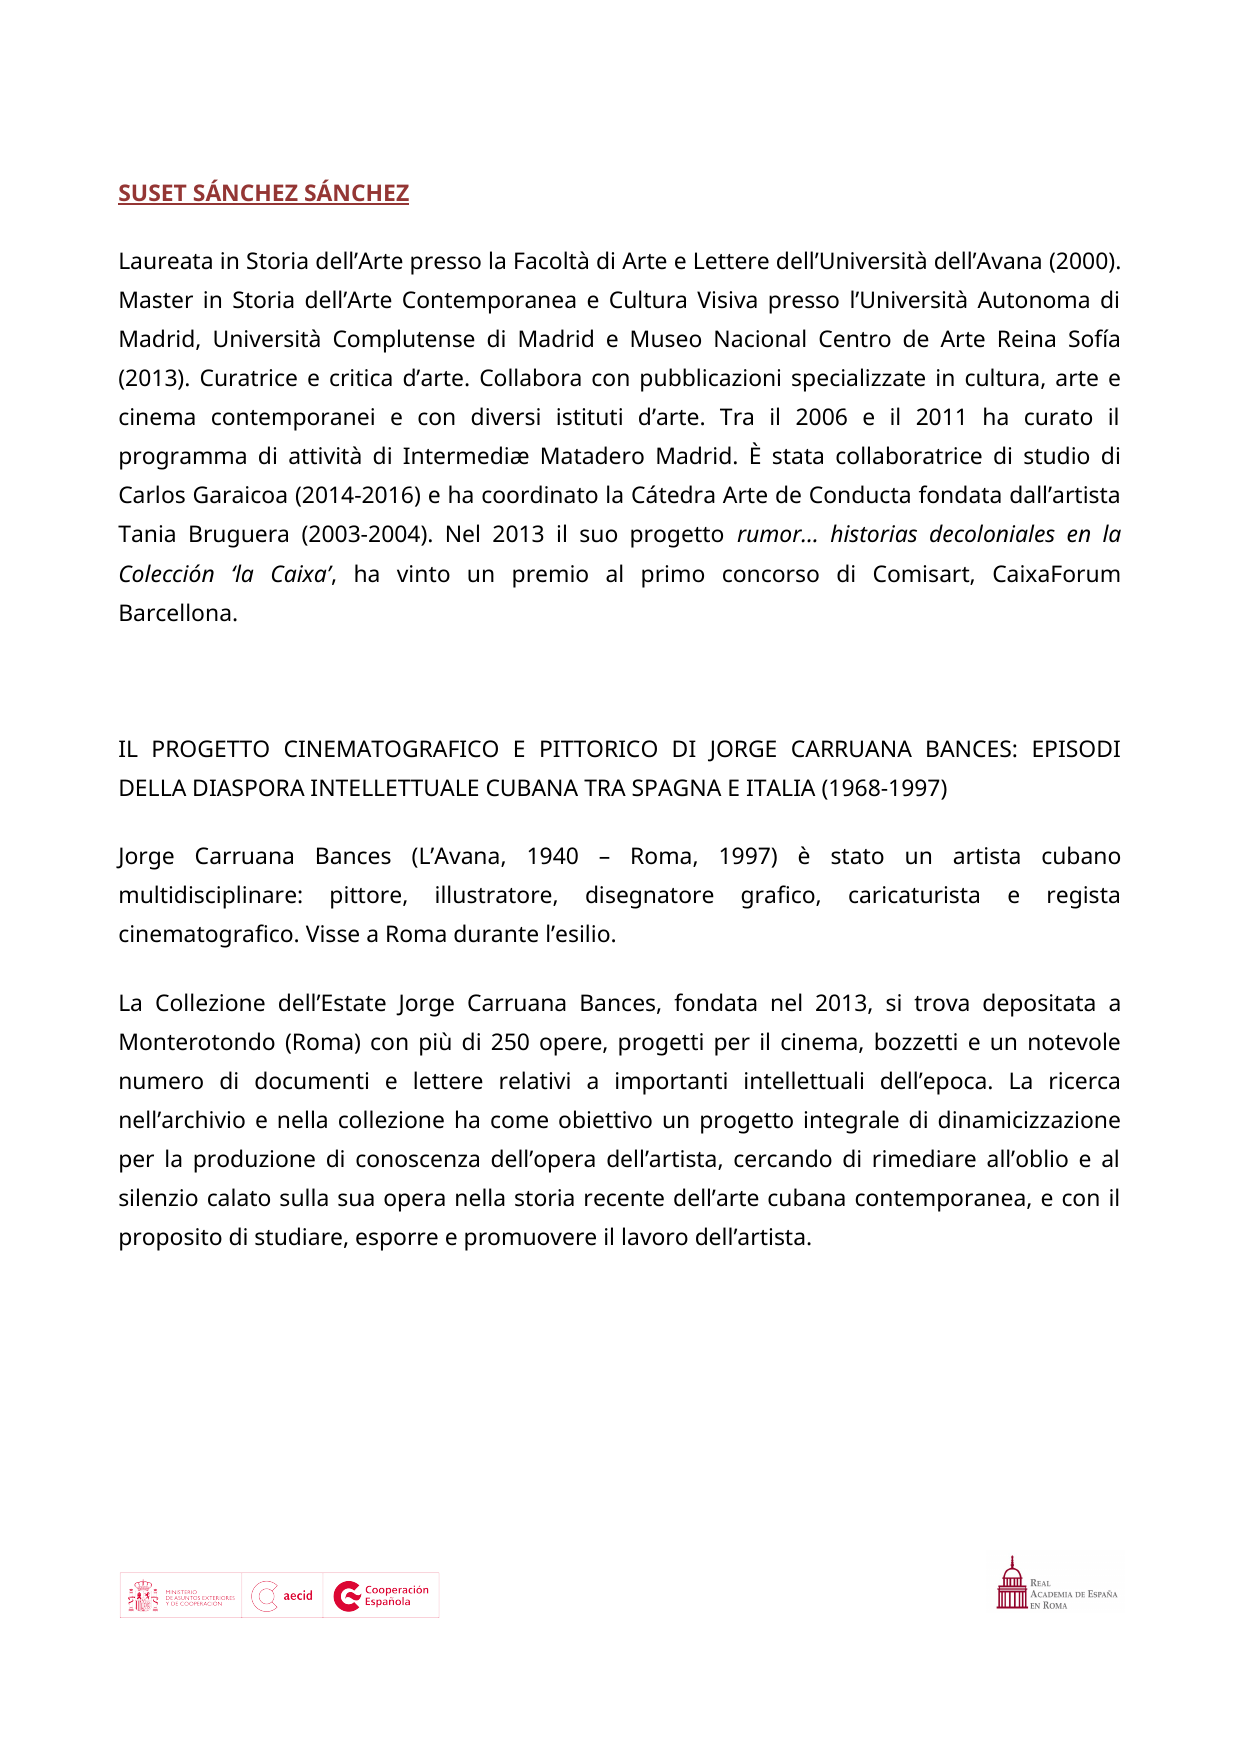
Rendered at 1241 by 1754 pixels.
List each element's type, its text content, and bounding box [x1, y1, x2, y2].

text SUSET SÁNCHEZ SÁNCHEZ [118, 177, 1122, 208]
picture [97, 1552, 456, 1636]
text Jorge Carruana Bances (L’Avana, 1940 – Roma, 1997) è stato un artista cubano multidisciplinare: pittore, illustratore, disegnatore grafico, caricaturista e regista cinematografico. Visse a Roma durante l’esilio. [118, 840, 1122, 950]
text IL PROGETTO CINEMATOGRAFICO E PITTORICO DI JORGE CARRUANA BANCES: EPISODI DELLA DIASPORA INTELLETTUALE CUBANA TRA SPAGNA E ITALIA (1968-1997) [118, 733, 1122, 803]
text Laureata in Storia dell’Arte presso la Facoltà di Arte e Lettere dell’Università dell’Avana (2000). Master in Storia dell’Arte Contemporanea e Cultura Visiva presso l’Università Autonoma di Madrid, Università Complutense di Madrid e Museo Nacional Centro de Arte Reina Sofía (2013). Curatrice e critica d’arte. Collabora con pubblicazioni specializzate in cultura, arte e cinema contemporanei e con diversi istituti d’arte. Tra il 2006 e il 2011 ha curato il programma di attività di Intermediæ Matadero Madrid. È stata collaboratrice di studio di Carlos Garaicoa (2014-2016) e ha coordinato la Cátedra Arte de Conducta fondata dall’artista Tania Bruguera (2003-2004). Nel 2013 il suo progetto rumor… historias decoloniales en la Colección ‘la Caixa’, ha vinto un premio al primo concorso di Comisart, CaixaForum Barcellona. [118, 245, 1122, 628]
text La Collezione dell’Estate Jorge Carruana Bances, fondata nel 2013, si trova depositata a Monterotondo (Roma) con più di 250 opere, progetti per il cinema, bozzetti e un notevole numero di documenti e lettere relativi a importanti intellettuali dell’epoca. La ricerca nell’archivio e nella collezione ha come obiettivo un progetto integrale di dinamicizzazione per la produzione di conoscenza dell’opera dell’artista, cercando di rimediare all’oblio e al silenzio calato sulla sua opera nella storia recente dell’arte cubana contemporanea, e con il proposito di studiare, esporre e promuovere il lavoro dell’artista. [118, 987, 1122, 1252]
